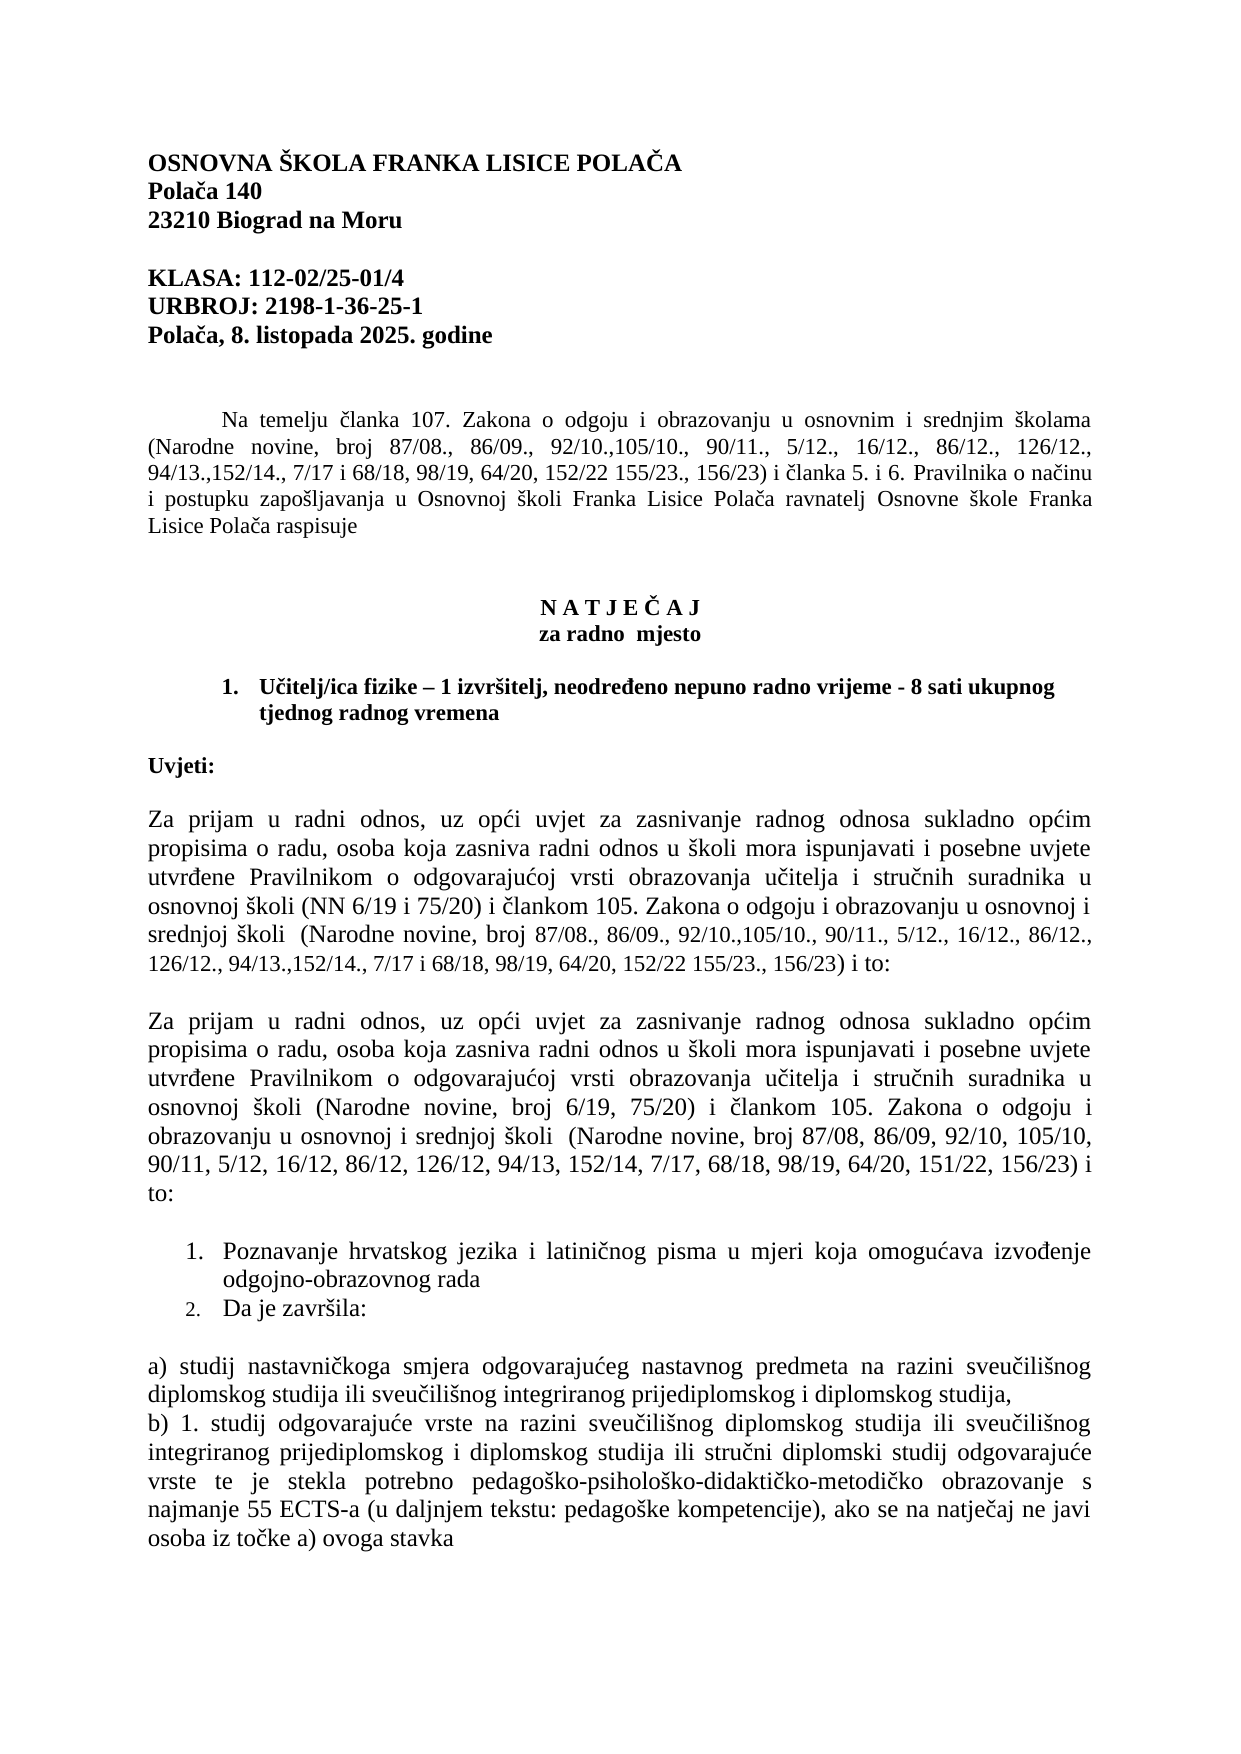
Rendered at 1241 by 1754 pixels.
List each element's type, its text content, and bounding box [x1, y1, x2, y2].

list Učitelj/ica fizike – 1 izvršitelj, neodređeno nepuno radno vrijeme - 8 sati ukupnog tjednog radnog vremena [221, 673, 1092, 726]
text Polača, 8. listopada 2025. godine [148, 320, 1092, 349]
text b) 1. studij odgovarajuće vrste na razini sveučilišnog diplomskog studija ili sveučilišnog integriranog prijediplomskog i diplomskog studija ili stručni diplomski studij odgovarajuće vrste te je stekla potrebno pedagoško-psihološko-didaktičko-metodičko obrazovanje s najmanje 55 ECTS-a (u daljnjem tekstu: pedagoške kompetencije), ako se na natječaj ne javi osoba iz točke a) ovoga stavka [148, 1408, 1092, 1552]
text KLASA: 112-02/25-01/4 [148, 263, 1092, 291]
text OSNOVNA ŠKOLA FRANKA LISICE POLAČA [148, 148, 1092, 176]
text Za prijam u radni odnos, uz opći uvjet za zasnivanje radnog odnosa sukladno općim propisima o radu, osoba koja zasniva radni odnos u školi mora ispunjavati i posebne uvjete utvrđene Pravilnikom o odgovarajućoj vrsti obrazovanja učitelja i stručnih suradnika u osnovnoj školi (NN 6/19 i 75/20) i člankom 105. Zakona o odgoju i obrazovanju u osnovnoj i srednjoj školi (Narodne novine, broj 87/08., 86/09., 92/10.,105/10., 90/11., 5/12., 16/12., 86/12., 126/12., 94/13.,152/14., 7/17 i 68/18, 98/19, 64/20, 152/22 155/23., 156/23) i to: [148, 804, 1092, 977]
text URBROJ: 2198-1-36-25-1 [148, 291, 1092, 320]
text Za prijam u radni odnos, uz opći uvjet za zasnivanje radnog odnosa sukladno općim propisima o radu, osoba koja zasniva radni odnos u školi mora ispunjavati i posebne uvjete utvrđene Pravilnikom o odgovarajućoj vrsti obrazovanja učitelja i stručnih suradnika u osnovnoj školi (Narodne novine, broj 6/19, 75/20) i člankom 105. Zakona o odgoju i obrazovanju u osnovnoj i srednjoj školi (Narodne novine, broj 87/08, 86/09, 92/10, 105/10, 90/11, 5/12, 16/12, 86/12, 126/12, 94/13, 152/14, 7/17, 68/18, 98/19, 64/20, 151/22, 156/23) i to: [148, 1006, 1092, 1207]
text Polača 140 [148, 176, 1092, 205]
text N A T J E Č A J [148, 594, 1092, 620]
list Da je završila: [185, 1293, 1092, 1322]
list Poznavanje hrvatskog jezika i latiničnog pisma u mjeri koja omogućava izvođenje odgojno-obrazovnog rada [185, 1236, 1092, 1293]
text Na temelju članka 107. Zakona o odgoju i obrazovanju u osnovnim i srednjim školama (Narodne novine, broj 87/08., 86/09., 92/10.,105/10., 90/11., 5/12., 16/12., 86/12., 126/12., 94/13.,152/14., 7/17 i 68/18, 98/19, 64/20, 152/22 155/23., 156/23) i članka 5. i 6. Pravilnika o načinu i postupku zapošljavanja u Osnovnoj školi Franka Lisice Polača ravnatelj Osnovne škole Franka Lisice Polača raspisuje [148, 406, 1092, 538]
text 23210 Biograd na Moru [148, 205, 1092, 234]
text Uvjeti: [148, 752, 1092, 778]
text za radno mjesto [148, 620, 1092, 646]
text a) studij nastavničkoga smjera odgovarajućeg nastavnog predmeta na razini sveučilišnog diplomskog studija ili sveučilišnog integriranog prijediplomskog i diplomskog studija, [148, 1351, 1092, 1408]
